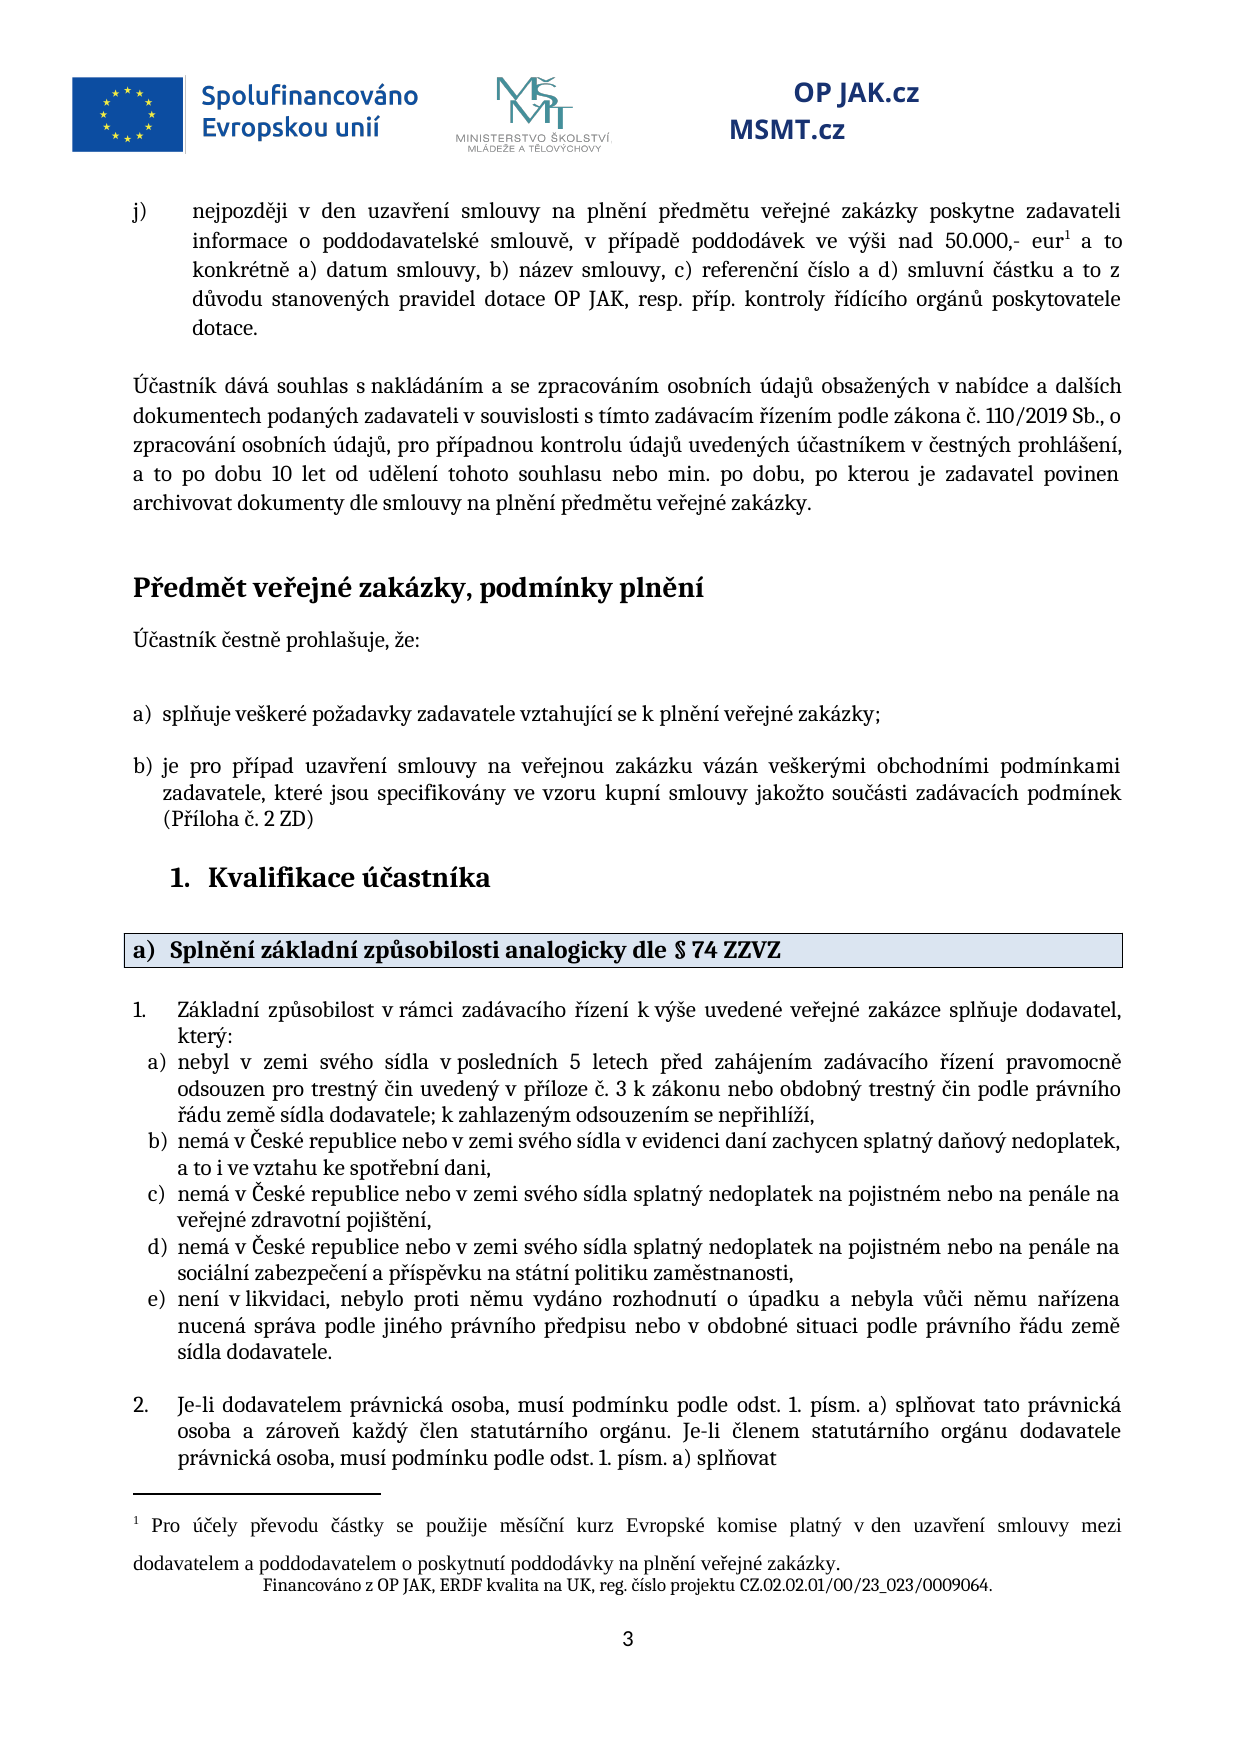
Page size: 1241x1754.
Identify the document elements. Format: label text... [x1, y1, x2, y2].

list Splnění základní způsobilosti analogicky dle § 74 ZZVZ [125, 934, 1122, 967]
list Je-li dodavatelem právnická osoba, musí podmínku podle odst. 1. písm. a) splňovat tato právnická osoba a zároveň každý člen statutárního orgánu. Je-li členem statutárního orgánu dodavatele právnická osoba, musí podmínku podle odst. 1. písm. a) splňovat [133, 1392, 1122, 1471]
text Účastník čestně prohlašuje, že: [133, 627, 1122, 653]
list nejpozději v den uzavření smlouvy na plnění předmětu veřejné zakázky poskytne zadavateli informace o poddodavatelské smlouvě, v případě poddodávek ve výši nad 50.000,- eur a to konkrétně a) datum smlouvy, b) název smlouvy, c) referenční číslo a d) smluvní částku a to z důvodu stanovených pravidel dotace OP JAK, resp. příp. kontroly řídícího orgánů poskytovatele dotace. [133, 195, 1122, 341]
text Předmět veřejné zakázky, podmínky plnění [133, 571, 1122, 605]
list není v likvidaci, nebylo proti němu vydáno rozhodnutí o úpadku a nebyla vůči němu nařízena nucená správa podle jiného právního předpisu nebo v obdobné situaci podle právního řádu země sídla dodavatele. [148, 1286, 1122, 1365]
list nebyl v zemi svého sídla v posledních 5 letech před zahájením zadávacího řízení pravomocně odsouzen pro trestný čin uvedený v příloze č. 3 k zákonu nebo obdobný trestný čin podle právního řádu země sídla dodavatele; k zahlazeným odsouzením se nepřihlíží, [148, 1049, 1122, 1128]
list nemá v České republice nebo v zemi svého sídla splatný nedoplatek na pojistném nebo na penále na sociální zabezpečení a příspěvku na státní politiku zaměstnanosti, [148, 1233, 1122, 1286]
list je pro případ uzavření smlouvy na veřejnou zakázku vázán veškerými obchodními podmínkami zadavatele, které jsou specifikovány ve vzoru kupní smlouvy jakožto součásti zadávacích podmínek (Příloha č. 2 ZD) [133, 753, 1122, 832]
list nemá v České republice nebo v zemi svého sídla splatný nedoplatek na pojistném nebo na penále na veřejné zdravotní pojištění, [148, 1181, 1122, 1233]
picture [70, 75, 612, 154]
text Účastník dává souhlas s nakládáním a se zpracováním osobních údajů obsažených v nabídce a dalších dokumentech podaných zadavateli v souvislosti s tímto zadávacím řízením podle zákona č. 110/2019 Sb., o zpracování osobních údajů, pro případnou kontrolu údajů uvedených účastníkem v čestných prohlášení, a to po dobu 10 let od udělení tohoto souhlasu nebo min. po dobu, po kterou je zadavatel povinen archivovat dokumenty dle smlouvy na plnění předmětu veřejné zakázky. [133, 370, 1122, 516]
list Základní způsobilost v rámci zadávacího řízení k výše uvedené veřejné zakázce splňuje dodavatel, který: [133, 996, 1122, 1049]
list splňuje veškeré požadavky zadavatele vztahující se k plnění veřejné zakázky; [133, 701, 1122, 727]
list nemá v České republice nebo v zemi svého sídla v evidenci daní zachycen splatný daňový nedoplatek, a to i ve vztahu ke spotřební dani, [148, 1128, 1122, 1181]
list Kvalifikace účastníka [170, 861, 1122, 894]
